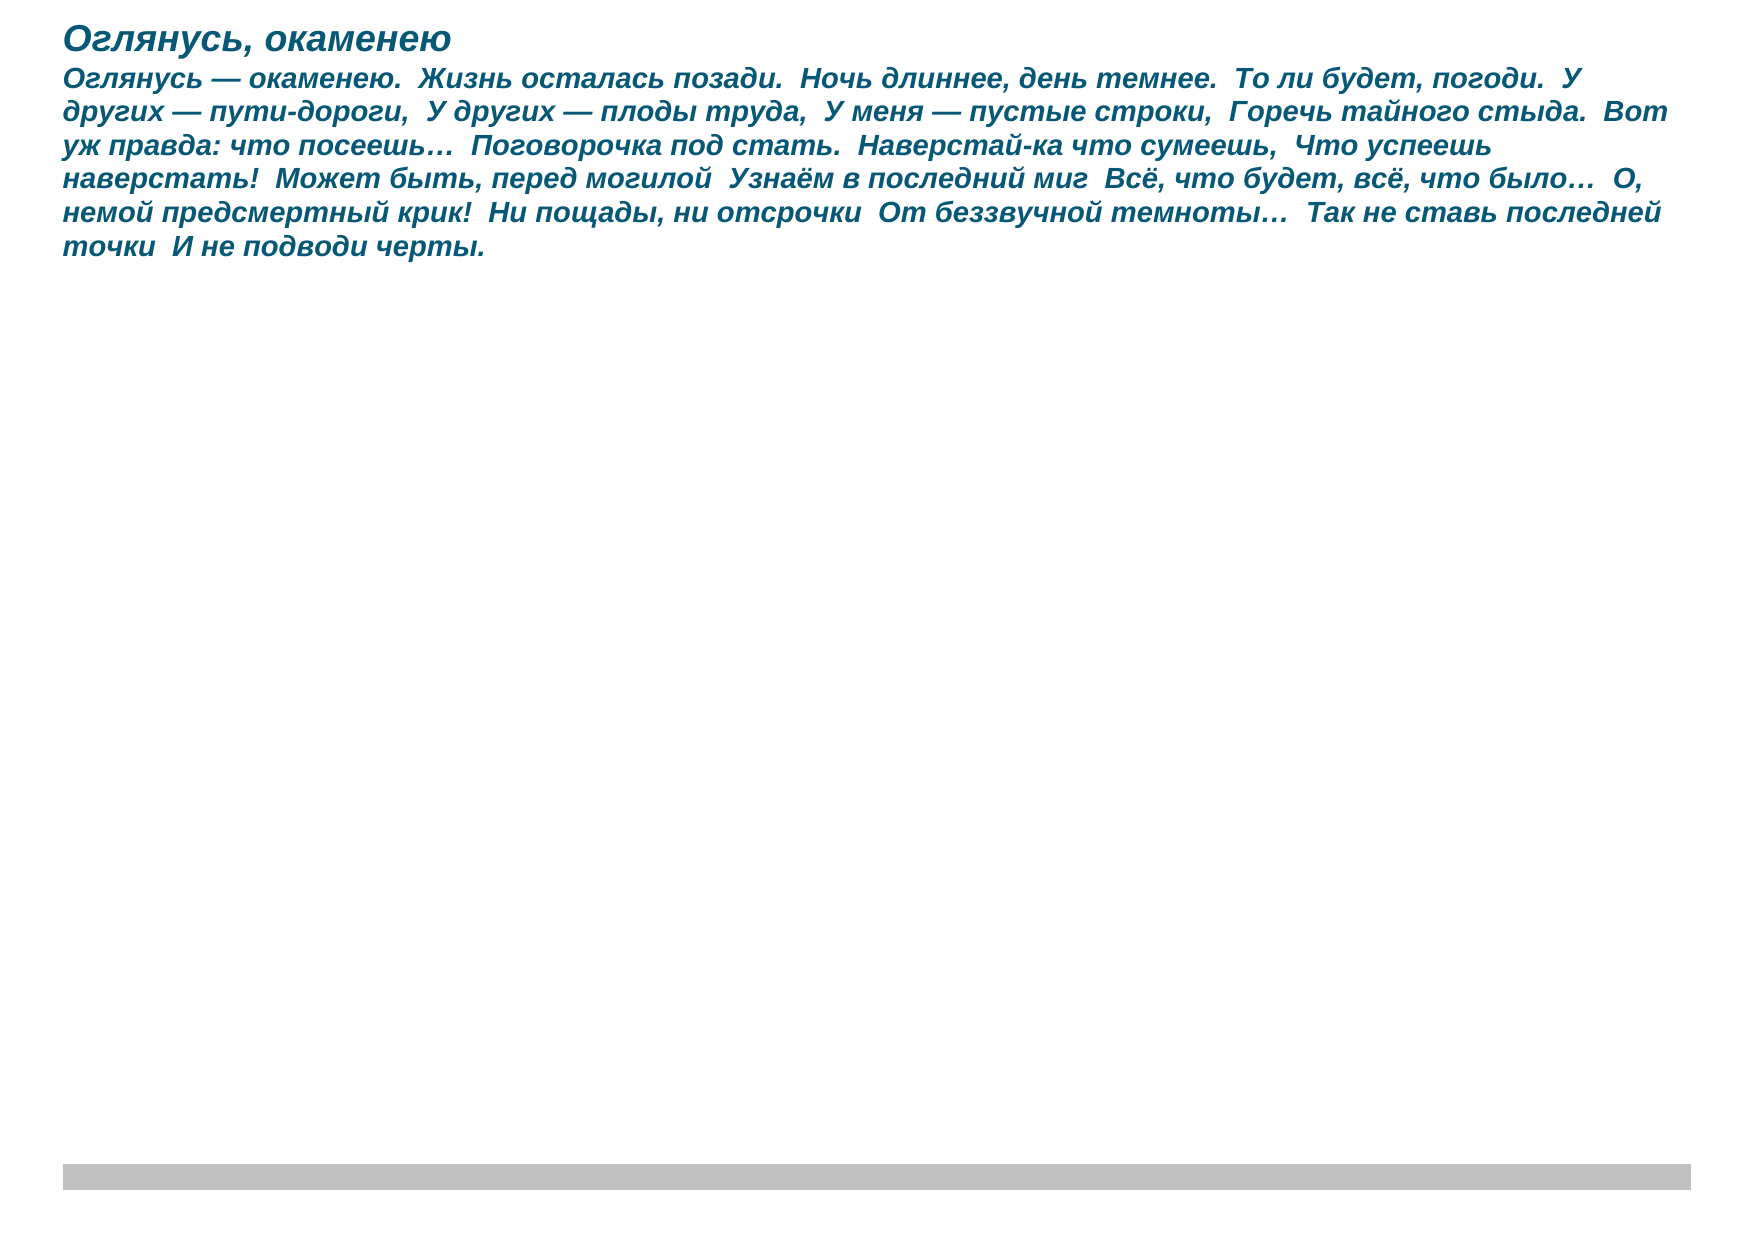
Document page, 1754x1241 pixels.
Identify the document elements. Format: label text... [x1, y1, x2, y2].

text Оглянусь — окаменею. [62, 61, 1691, 262]
subtitle Оглянусь, окаменею [62, 17, 1691, 60]
